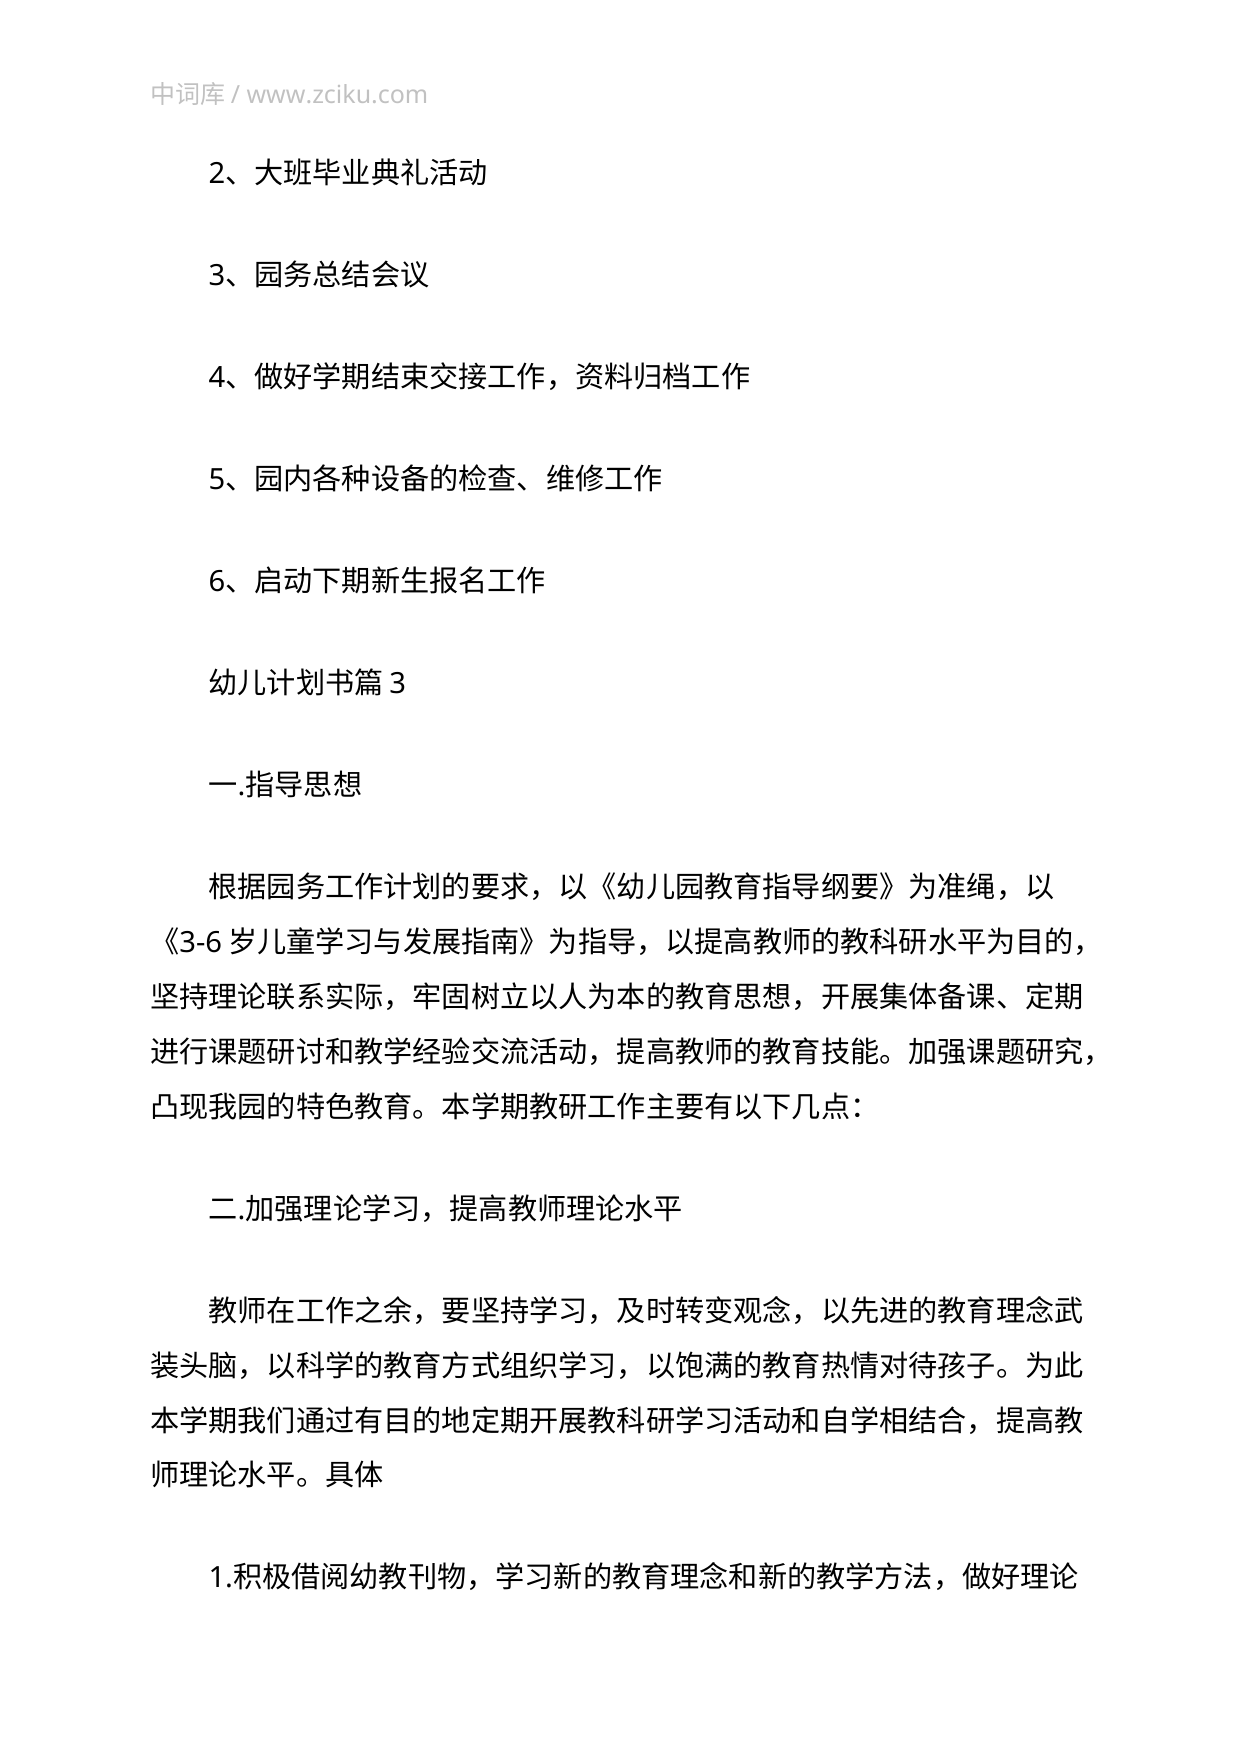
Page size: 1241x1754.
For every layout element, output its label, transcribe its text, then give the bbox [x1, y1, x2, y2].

text 5、园内各种设备的检查、维修工作 [150, 456, 1090, 498]
text 二.加强理论学习，提高教师理论水平 [150, 1185, 1090, 1228]
text 6、启动下期新生报名工作 [150, 558, 1090, 600]
text 根据园务工作计划的要求，以《幼儿园教育指导纲要》为准绳，以《3-6岁儿童学习与发展指南》为指导，以提高教师的教科研水平为目的，坚持理论联系实际，牢固树立以人为本的教育思想，开展集体备课、定期进行课题研讨和教学经验交流活动，提高教师的教育技能。加强课题研究，凸现我园的特色教育。本学期教研工作主要有以下几点： [150, 864, 1090, 1126]
text 2、大班毕业典礼活动 [150, 150, 1090, 192]
text 4、做好学期结束交接工作，资料归档工作 [150, 354, 1090, 396]
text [150, 1554, 1090, 1596]
text 3、园务总结会议 [150, 252, 1090, 294]
text 教师在工作之余，要坚持学习，及时转变观念，以先进的教育理念武装头脑，以科学的教育方式组织学习，以饱满的教育热情对待孩子。为此本学期我们通过有目的地定期开展教科研学习活动和自学相结合，提高教师理论水平。具体 [150, 1287, 1090, 1494]
text 一.指导思想 [150, 762, 1090, 804]
text 幼儿计划书篇3 [150, 660, 1090, 702]
